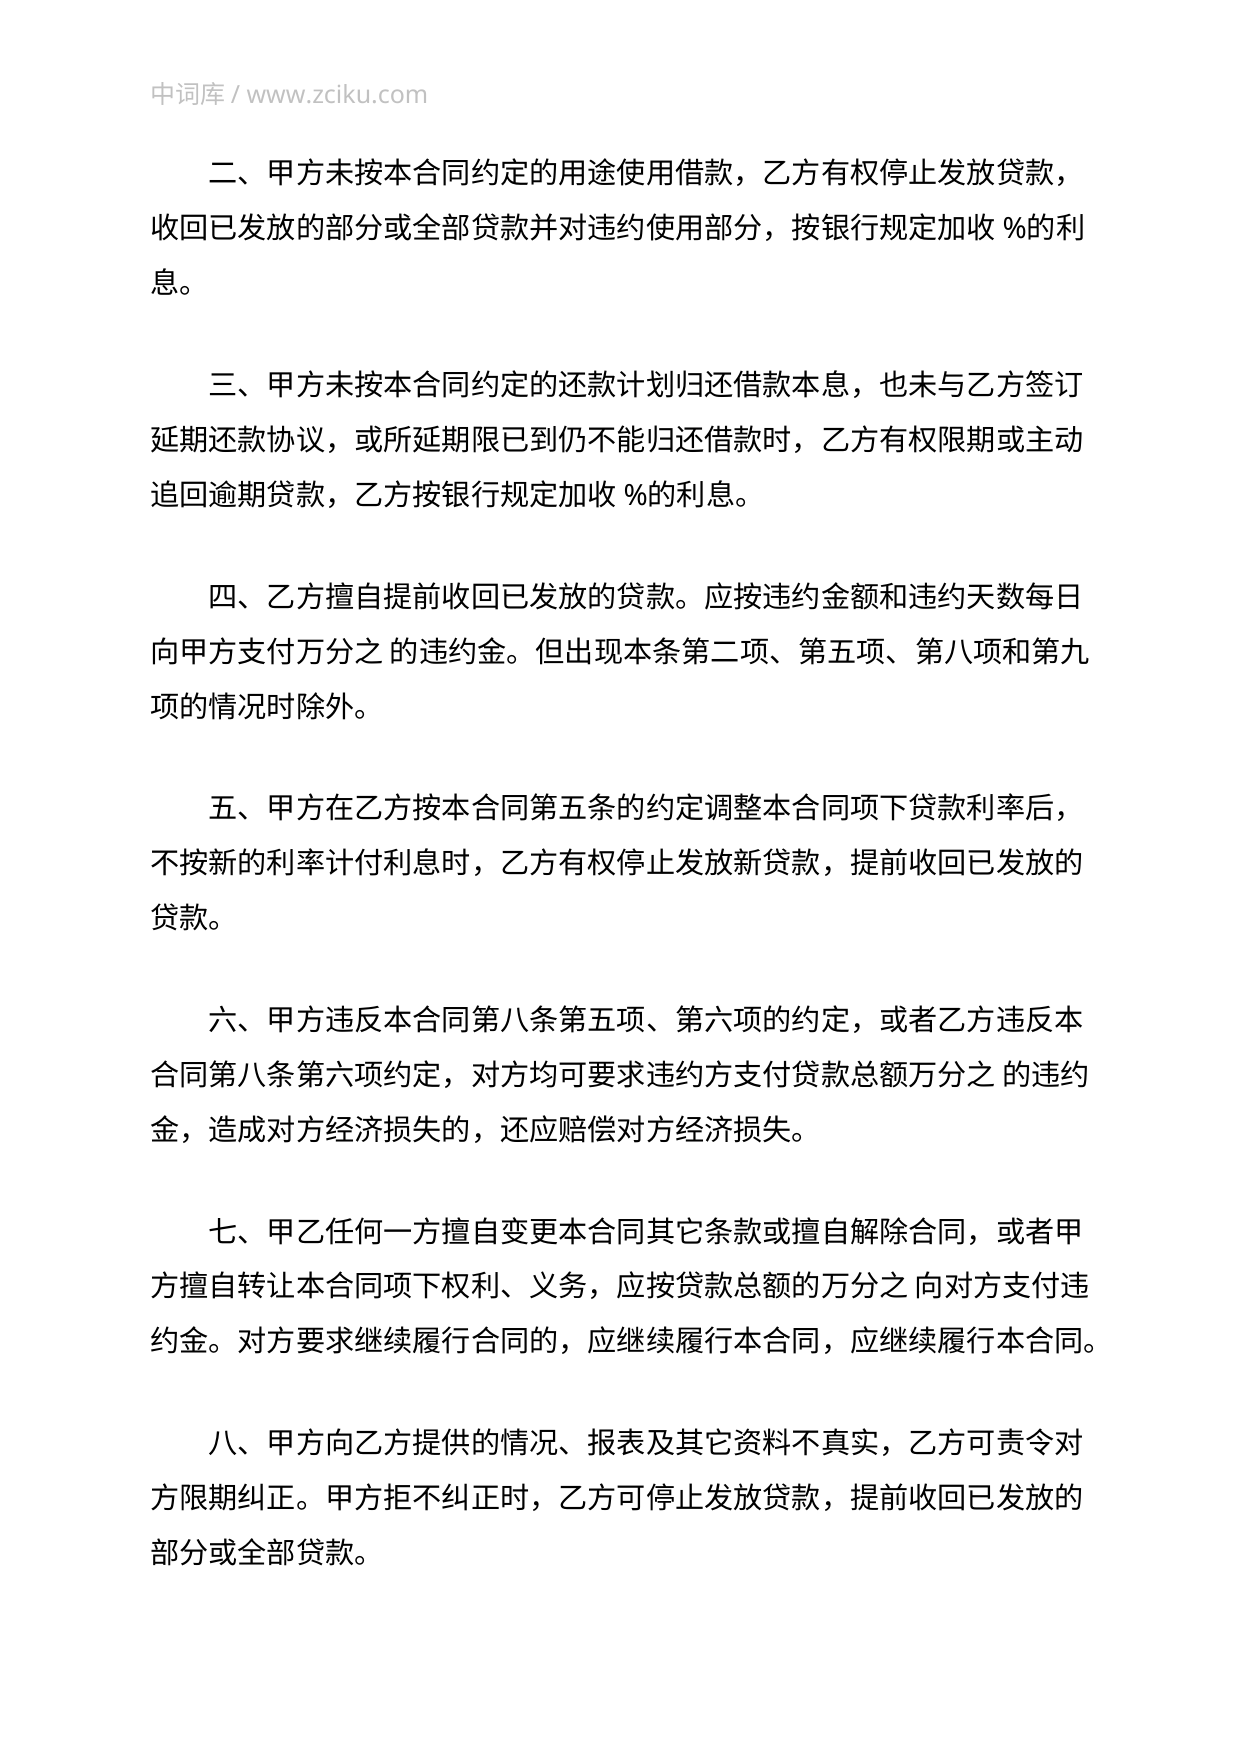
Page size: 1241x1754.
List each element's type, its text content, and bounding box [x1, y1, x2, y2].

text 二、甲方未按本合同约定的用途使用借款，乙方有权停止发放贷款，收回已发放的部分或全部贷款并对违约使用部分，按银行规定加收 %的利息。 [150, 150, 1090, 302]
text 三、甲方未按本合同约定的还款计划归还借款本息，也未与乙方签订延期还款协议，或所延期限已到仍不能归还借款时，乙方有权限期或主动追回逾期贷款，乙方按银行规定加收 %的利息。 [150, 362, 1090, 514]
text 四、乙方擅自提前收回已发放的贷款。应按违约金额和违约天数每日向甲方支付万分之 的违约金。但出现本条第二项、第五项、第八项和第九项的情况时除外。 [150, 573, 1090, 726]
text 八、甲方向乙方提供的情况、报表及其它资料不真实，乙方可责令对方限期纠正。甲方拒不纠正时，乙方可停止发放贷款，提前收回已发放的部分或全部贷款。 [150, 1420, 1090, 1572]
text 五、甲方在乙方按本合同第五条的约定调整本合同项下贷款利率后，不按新的利率计付利息时，乙方有权停止发放新贷款，提前收回已发放的贷款。 [150, 785, 1090, 937]
text 七、甲乙任何一方擅自变更本合同其它条款或擅自解除合同，或者甲方擅自转让本合同项下权利、义务，应按贷款总额的万分之 向对方支付违约金。对方要求继续履行合同的，应继续履行本合同，应继续履行本合同。 [150, 1208, 1090, 1360]
text 六、甲方违反本合同第八条第五项、第六项的约定，或者乙方违反本合同第八条第六项约定，对方均可要求违约方支付贷款总额万分之 的违约金，造成对方经济损失的，还应赔偿对方经济损失。 [150, 997, 1090, 1149]
